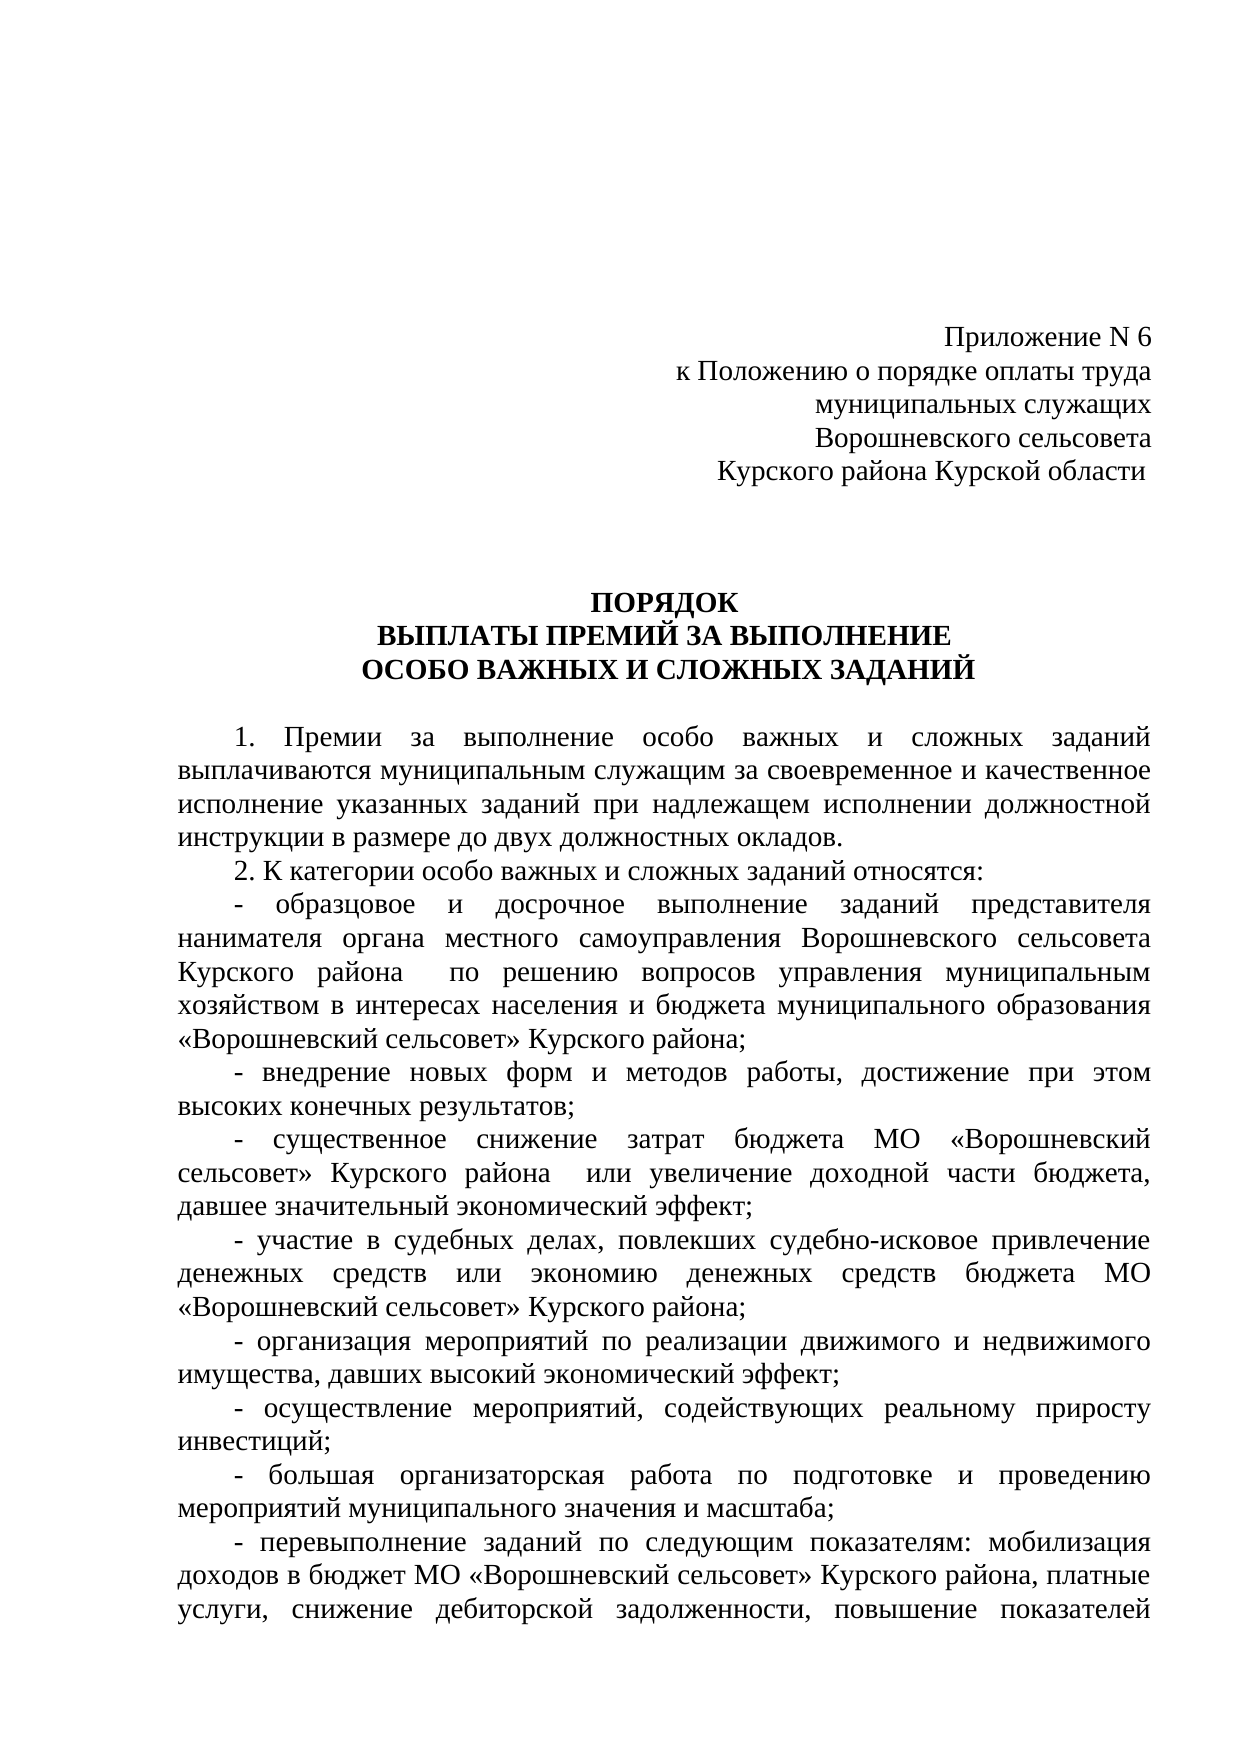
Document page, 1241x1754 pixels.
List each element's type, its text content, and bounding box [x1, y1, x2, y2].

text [177, 1524, 1152, 1624]
text муниципальных служащих [177, 386, 1152, 420]
text 1. Премии за выполнение особо важных и сложных заданий выплачиваются муниципальным служащим за своевременное и качественное исполнение указанных заданий при надлежащем исполнении должностной инструкции в размере до двух должностных окладов. [177, 719, 1152, 853]
text Приложение N 6 [177, 319, 1152, 353]
text к Положению о порядке оплаты труда [177, 353, 1152, 386]
text - большая организаторская работа по подготовке и проведению мероприятий муниципального значения и масштаба; [177, 1457, 1152, 1524]
text - внедрение новых форм и методов работы, достижение при этом высоких конечных результатов; [177, 1054, 1152, 1121]
text - существенное снижение затрат бюджета МО «Ворошневский сельсовет» Курского района или увеличение доходной части бюджета, давшее значительный экономический эффект; [177, 1121, 1152, 1222]
text - участие в судебных делах, повлекших судебно-исковое привлечение денежных средств или экономию денежных средств бюджета МО «Ворошневский сельсовет» Курского района; [177, 1222, 1152, 1323]
text - осуществление мероприятий, содействующих реальному приросту инвестиций; [177, 1390, 1152, 1457]
text 2. К категории особо важных и сложных заданий относятся: [177, 853, 1152, 887]
text ПОРЯДОК [177, 585, 1152, 618]
text - организация мероприятий по реализации движимого и недвижимого имущества, давших высокий экономический эффект; [177, 1323, 1152, 1390]
text ОСОБО ВАЖНЫХ И СЛОЖНЫХ ЗАДАНИЙ [177, 652, 1152, 685]
text Ворошневского сельсовета [177, 420, 1152, 453]
text Курского района Курской области [177, 453, 1152, 487]
text ВЫПЛАТЫ ПРЕМИЙ ЗА ВЫПОЛНЕНИЕ [177, 618, 1152, 652]
text - образцовое и досрочное выполнение заданий представителя нанимателя органа местного самоуправления Ворошневского сельсовета Курского района по решению вопросов управления муниципальным хозяйством в интересах населения и бюджета муниципального образования «Ворошневский сельсовет» Курского района; [177, 887, 1152, 1054]
